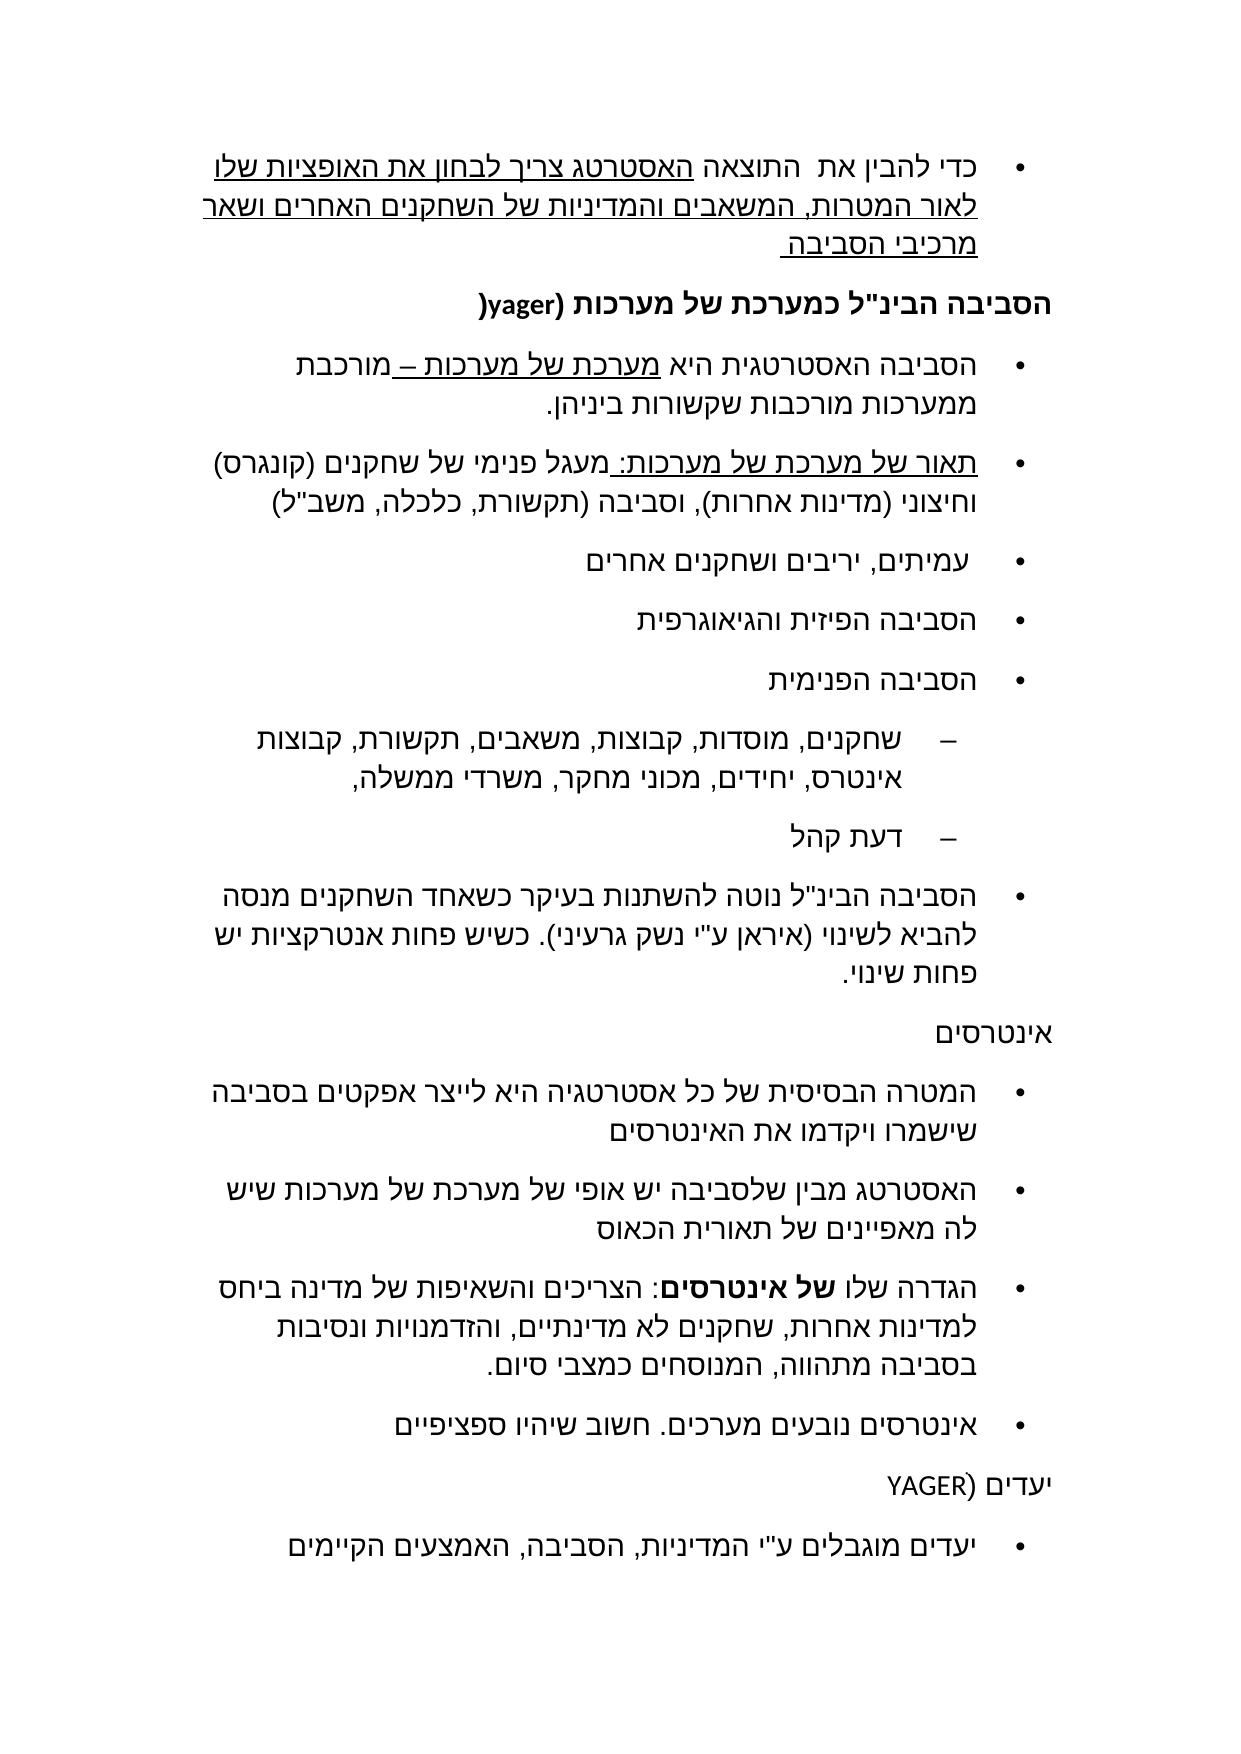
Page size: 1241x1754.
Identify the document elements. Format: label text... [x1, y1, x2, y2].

list הסביבה הפנימית [187, 663, 1015, 696]
list המטרה הבסיסית של כל אסטרטגיה היא לייצר אפקטים בסביבה שישמרו ויקדמו את האינטרסים [187, 1075, 1015, 1147]
list יעדים מוגבלים ע"י המדיניות, הסביבה, האמצעים הקיימים [187, 1529, 1015, 1562]
list שחקנים, מוסדות, קבוצות, משאבים, תקשורת, קבוצות אינטרס, יחידים, מכוני מחקר, משרדי ממשלה, [187, 722, 940, 794]
list האסטרטג מבין שלסביבה יש אופי של מערכת של מערכות שיש לה מאפיינים של תאורית הכאוס [187, 1173, 1015, 1245]
list הסביבה הפיזית והגיאוגרפית [187, 603, 1015, 637]
list כדי להבין את התוצאה האסטרטג צריך לבחון את האופציות שלו לאור המטרות, המשאבים והמדיניות של השחקנים האחרים ושאר מרכיבי הסביבה [187, 150, 1015, 261]
text יעדים (YAGERׂ [187, 1467, 1053, 1503]
list הסביבה האסטרטגית היא מערכת של מערכות – מורכבת ממערכות מורכבות שקשורות ביניהן. [187, 348, 1015, 420]
list תאור של מערכת של מערכות: מעגל פנימי של שחקנים (קונגרס) וחיצוני (מדינות אחרות), וסביבה (תקשורת, כלכלה, משב"ל) [187, 446, 1015, 518]
list אינטרסים נובעים מערכים. חשוב שיהיו ספציפיים [187, 1408, 1015, 1441]
text אינטרסים [187, 1016, 1053, 1049]
text הסביבה הבינ"ל כמערכת של מערכות (yager( [187, 286, 1053, 322]
list דעת קהל [187, 820, 940, 854]
list הגדרה שלו של אינטרסים: הצריכים והשאיפות של מדינה ביחס למדינות אחרות, שחקנים לא מדינתיים, והזדמנויות ונסיבות בסביבה מתהווה, המנוסחים כמצבי סיום. [187, 1271, 1015, 1382]
list הסביבה הבינ"ל נוטה להשתנות בעיקר כשאחד השחקנים מנסה להביא לשינוי (איראן ע"י נשק גרעיני). כשיש פחות אנטרקציות יש פחות שינוי. [187, 879, 1015, 990]
list עמיתים, יריבים ושחקנים אחרים [187, 544, 1015, 578]
